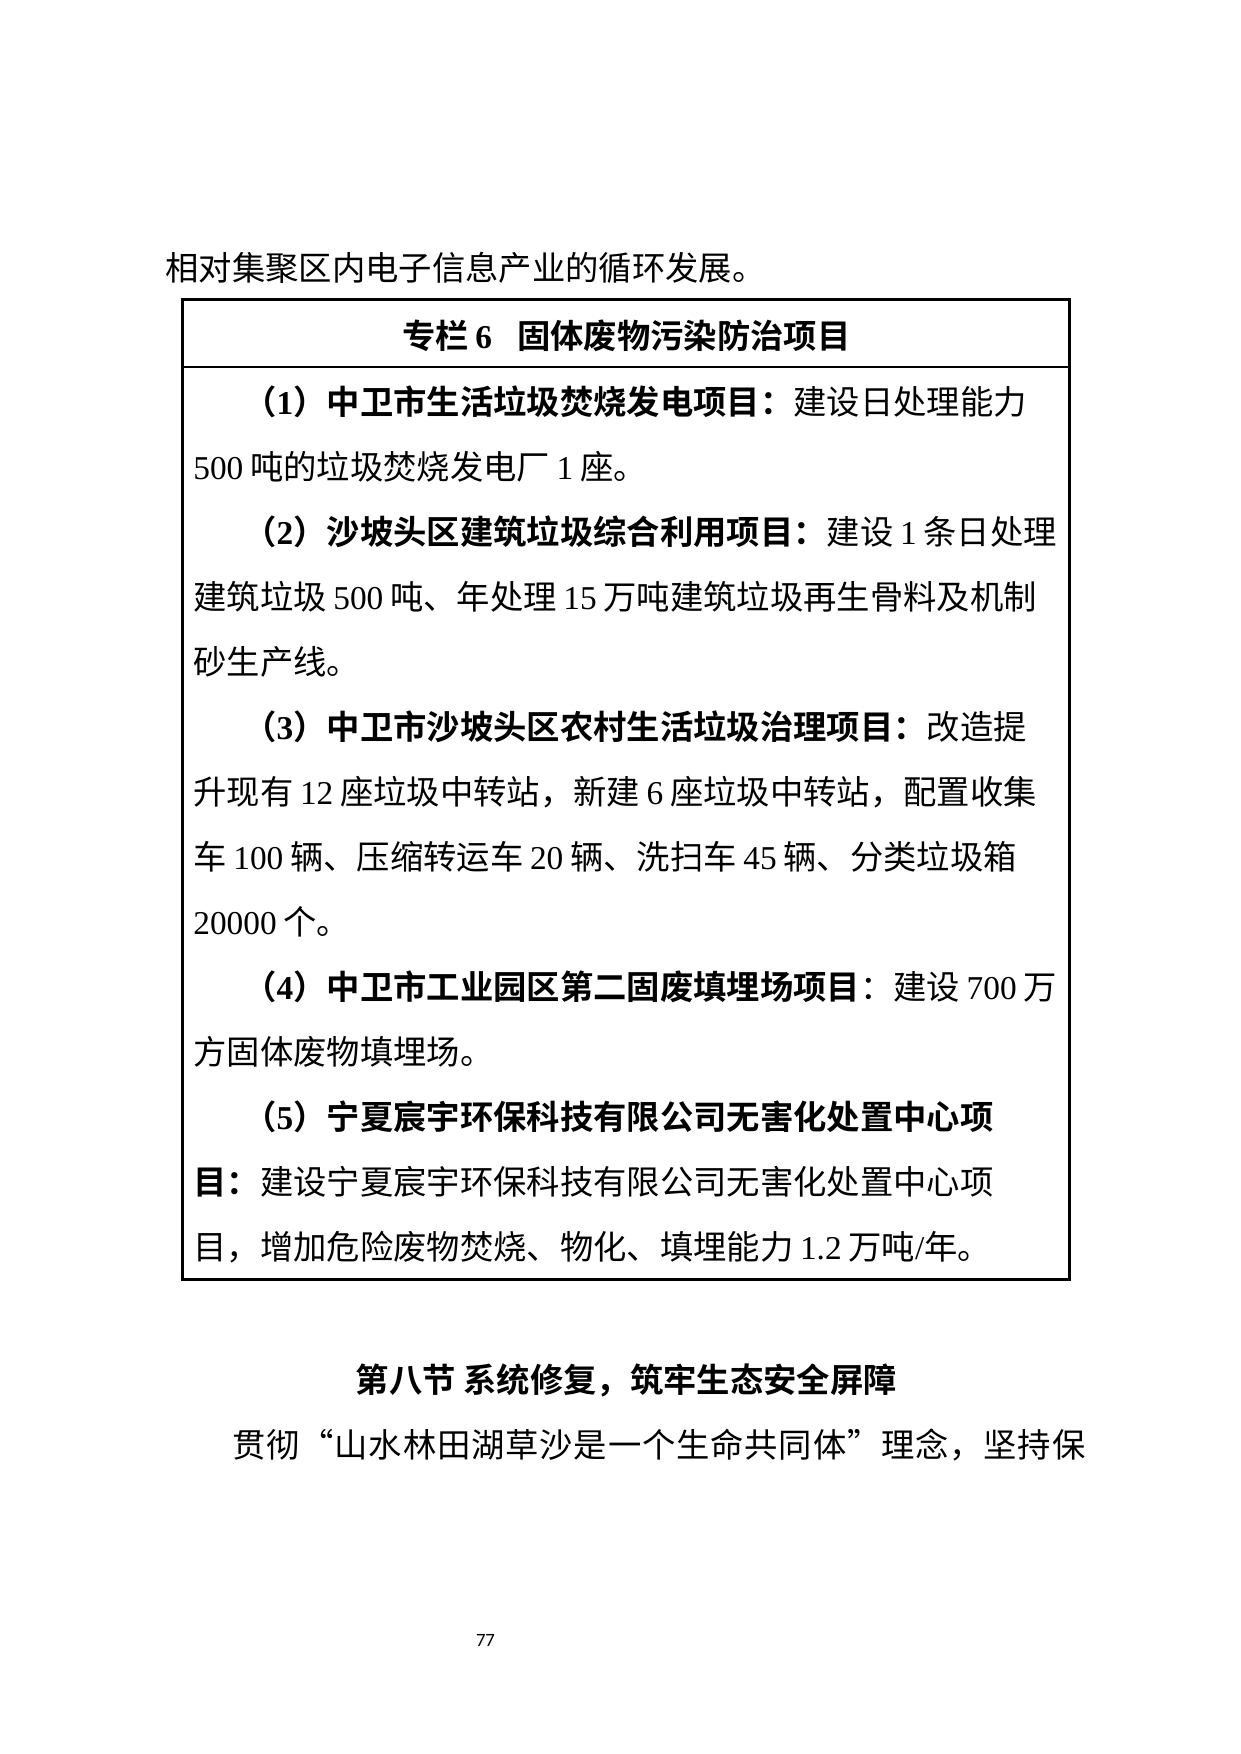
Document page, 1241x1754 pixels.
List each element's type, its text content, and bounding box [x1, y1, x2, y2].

table_cell （1）中卫市生活垃圾焚烧发电项目：建设日处理能力500吨的垃圾焚烧发电厂1座。 （2）沙坡头区建筑垃圾综合利用项目：建设1条日处理建筑垃圾500吨、年处理15万吨建筑垃圾再生骨料及机制砂生产线。 （3）中卫市沙坡头区农村生活垃圾治理项目：改造提升现有12座垃圾中转站，新建6座垃圾中转站，配置收集车100辆、压缩转运车20辆、洗扫车45辆、分类垃圾箱20000个。 （4）中卫市工业园区第二固废填埋场项目：建设700万方固体废物填埋场。 （5）宁夏宸宇环保科技有限公司无害化处置中心项目：建设宁夏宸宇环保科技有限公司无害化处置中心项目，增加危险废物焚烧、物化、填埋能力1.2万吨/年。 [184, 368, 1068, 1278]
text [165, 1411, 1087, 1476]
text 第八节 系统修复，筑牢生态安全屏障 [165, 1346, 1087, 1411]
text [165, 233, 1087, 298]
table_header 专栏6 固体废物污染防治项目 [184, 301, 1068, 366]
